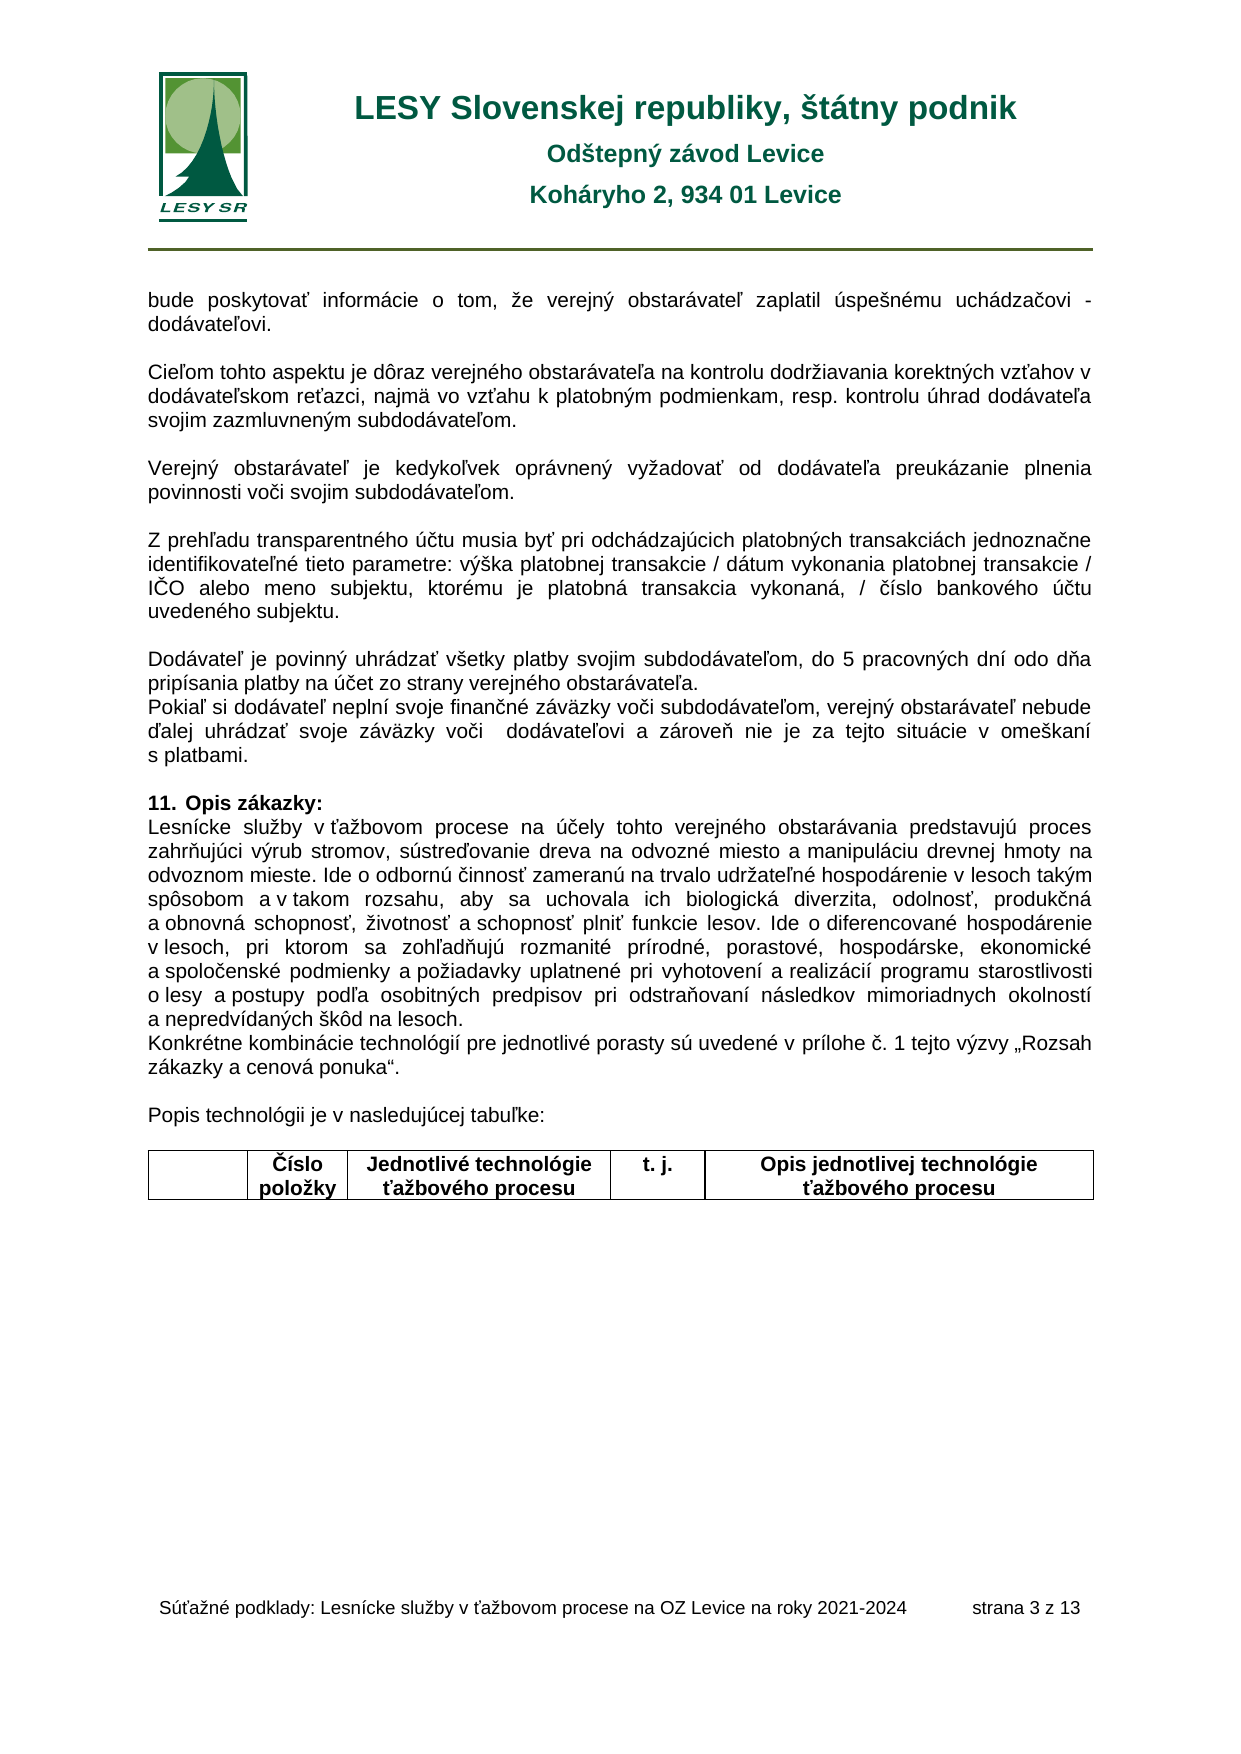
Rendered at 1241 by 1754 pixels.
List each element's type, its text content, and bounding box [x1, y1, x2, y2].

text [148, 288, 1093, 336]
table_header t. j. [611, 1151, 704, 1199]
text Cieľom tohto aspektu je dôraz verejného obstarávateľa na kontrolu dodržiavania korektných vzťahov v dodávateľskom reťazci, najmä vo vzťahu k platobným podmienkam, resp. kontrolu úhrad dodávateľa svojim zazmluvneným subdodávateľom. [148, 360, 1093, 432]
text Pokiaľ si dodávateľ neplní svoje finančné záväzky voči subdodávateľom, verejný obstarávateľ nebude ďalej uhrádzať svoje záväzky voči dodávateľovi a zároveň nie je za tejto situácie v omeškaní s platbami. [148, 695, 1093, 767]
text Popis technológii je v nasledujúcej tabuľke: [148, 1102, 1093, 1126]
table_header Opis jednotlivej technológie ťažbového procesu [706, 1151, 1093, 1199]
text Z prehľadu transparentného účtu musia byť pri odchádzajúcich platobných transakciách jednoznačne identifikovateľné tieto parametre: výška platobnej transakcie / dátum vykonania platobnej transakcie / IČO alebo meno subjektu, ktorému je platobná transakcia vykonaná, / číslo bankového účtu uvedeného subjektu. [148, 527, 1093, 623]
list Opis zákazky: [148, 791, 1093, 815]
text Dodávateľ je povinný uhrádzať všetky platby svojim subdodávateľom, do 5 pracovných dní odo dňa pripísania platby na účet zo strany verejného obstarávateľa. [148, 647, 1093, 695]
text Konkrétne kombinácie technológií pre jednotlivé porasty sú uvedené v prílohe č. 1 tejto výzvy „Rozsah zákazky a cenová ponuka“. [148, 1031, 1093, 1078]
text Lesnícke služby v ťažbovom procese na účely tohto verejného obstarávania predstavujú proces zahrňujúci výrub stromov, sústreďovanie dreva na odvozné miesto a manipuláciu drevnej hmoty na odvoznom mieste. Ide o odbornú činnosť zameranú na trvalo udržateľné hospodárenie v lesoch takým spôsobom a v takom rozsahu, aby sa uchovala ich biologická diverzita, odolnosť, produkčná a obnovná schopnosť, životnosť a schopnosť plniť funkcie lesov. Ide o diferencované hospodárenie v lesoch, pri ktorom sa zohľadňujú rozmanité prírodné, porastové, hospodárske, ekonomické a spoločenské podmienky a požiadavky uplatnené pri vyhotovení a realizácií programu starostlivosti o lesy a postupy podľa osobitných predpisov pri odstraňovaní následkov mimoriadnych okolností a nepredvídaných škôd na lesoch. [148, 815, 1093, 1031]
table_header [149, 1151, 247, 1199]
text Verejný obstarávateľ je kedykoľvek oprávnený vyžadovať od dodávateľa preukázanie plnenia povinnosti voči svojim subdodávateľom. [148, 456, 1093, 503]
table_header Číslo položky [248, 1151, 347, 1199]
table_header Jednotlivé technológie ťažbového procesu [348, 1151, 610, 1199]
